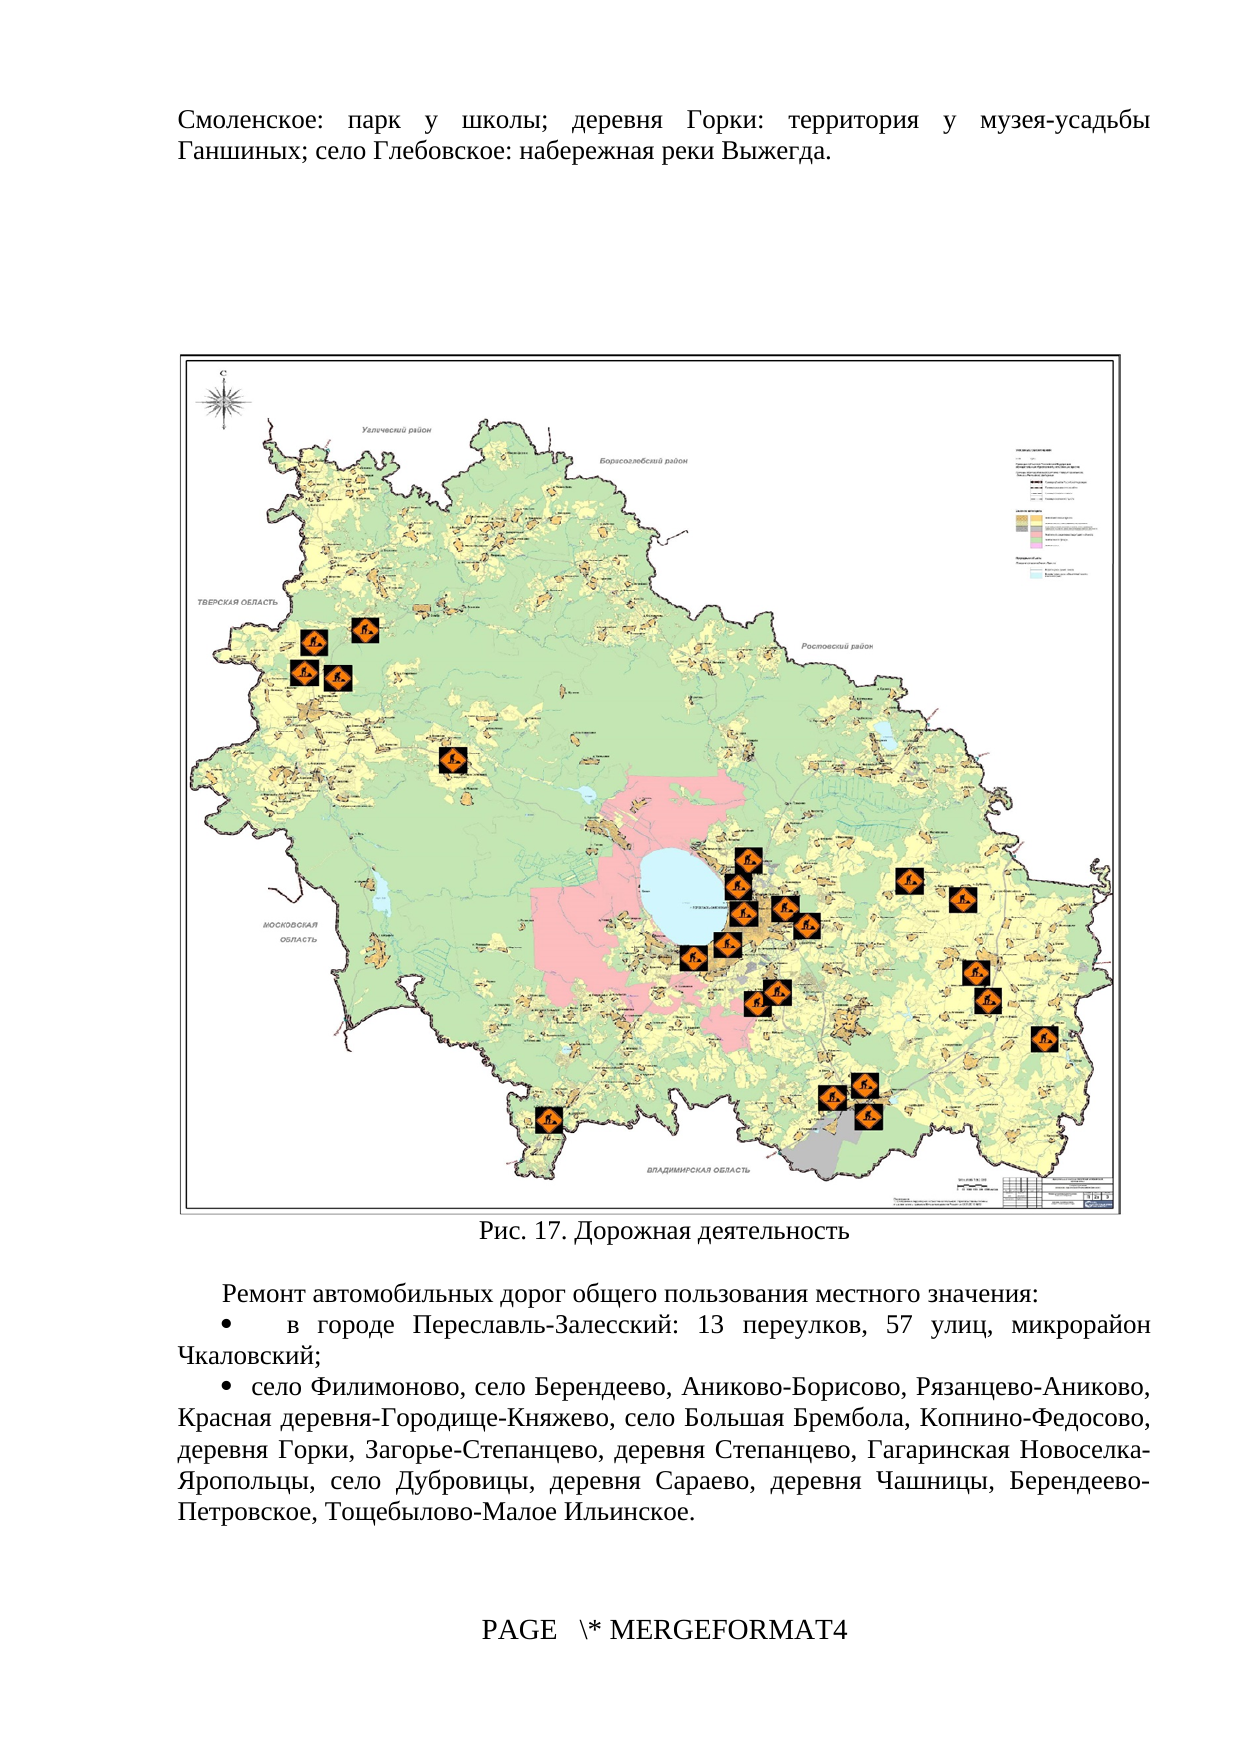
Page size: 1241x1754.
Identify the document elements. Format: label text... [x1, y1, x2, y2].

text Ремонт автомобильных дорог общего пользования местного значения: [177, 1277, 1152, 1308]
list в городе Переславль-Залесский: 13 переулков, 57 улиц, микрорайон Чкаловский; [177, 1308, 1152, 1370]
list село Филимоново, село Берендеево, Аниково-Борисово, Рязанцево-Аниково, Красная деревня-Городище-Княжево, село Большая Брембола, Копнино-Федосово, деревня Горки, Загорье-Степанцево, деревня Степанцево, Гагаринская Новоселка-Яропольцы, село Дубровицы, деревня Сараево, деревня Чашницы, Берендеево-Петровское, Тощебылово-Малое Ильинское. [177, 1370, 1152, 1526]
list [177, 103, 1152, 165]
picture [177, 352, 1129, 1215]
text Рис. 17. Дорожная деятельность [177, 1214, 1152, 1246]
